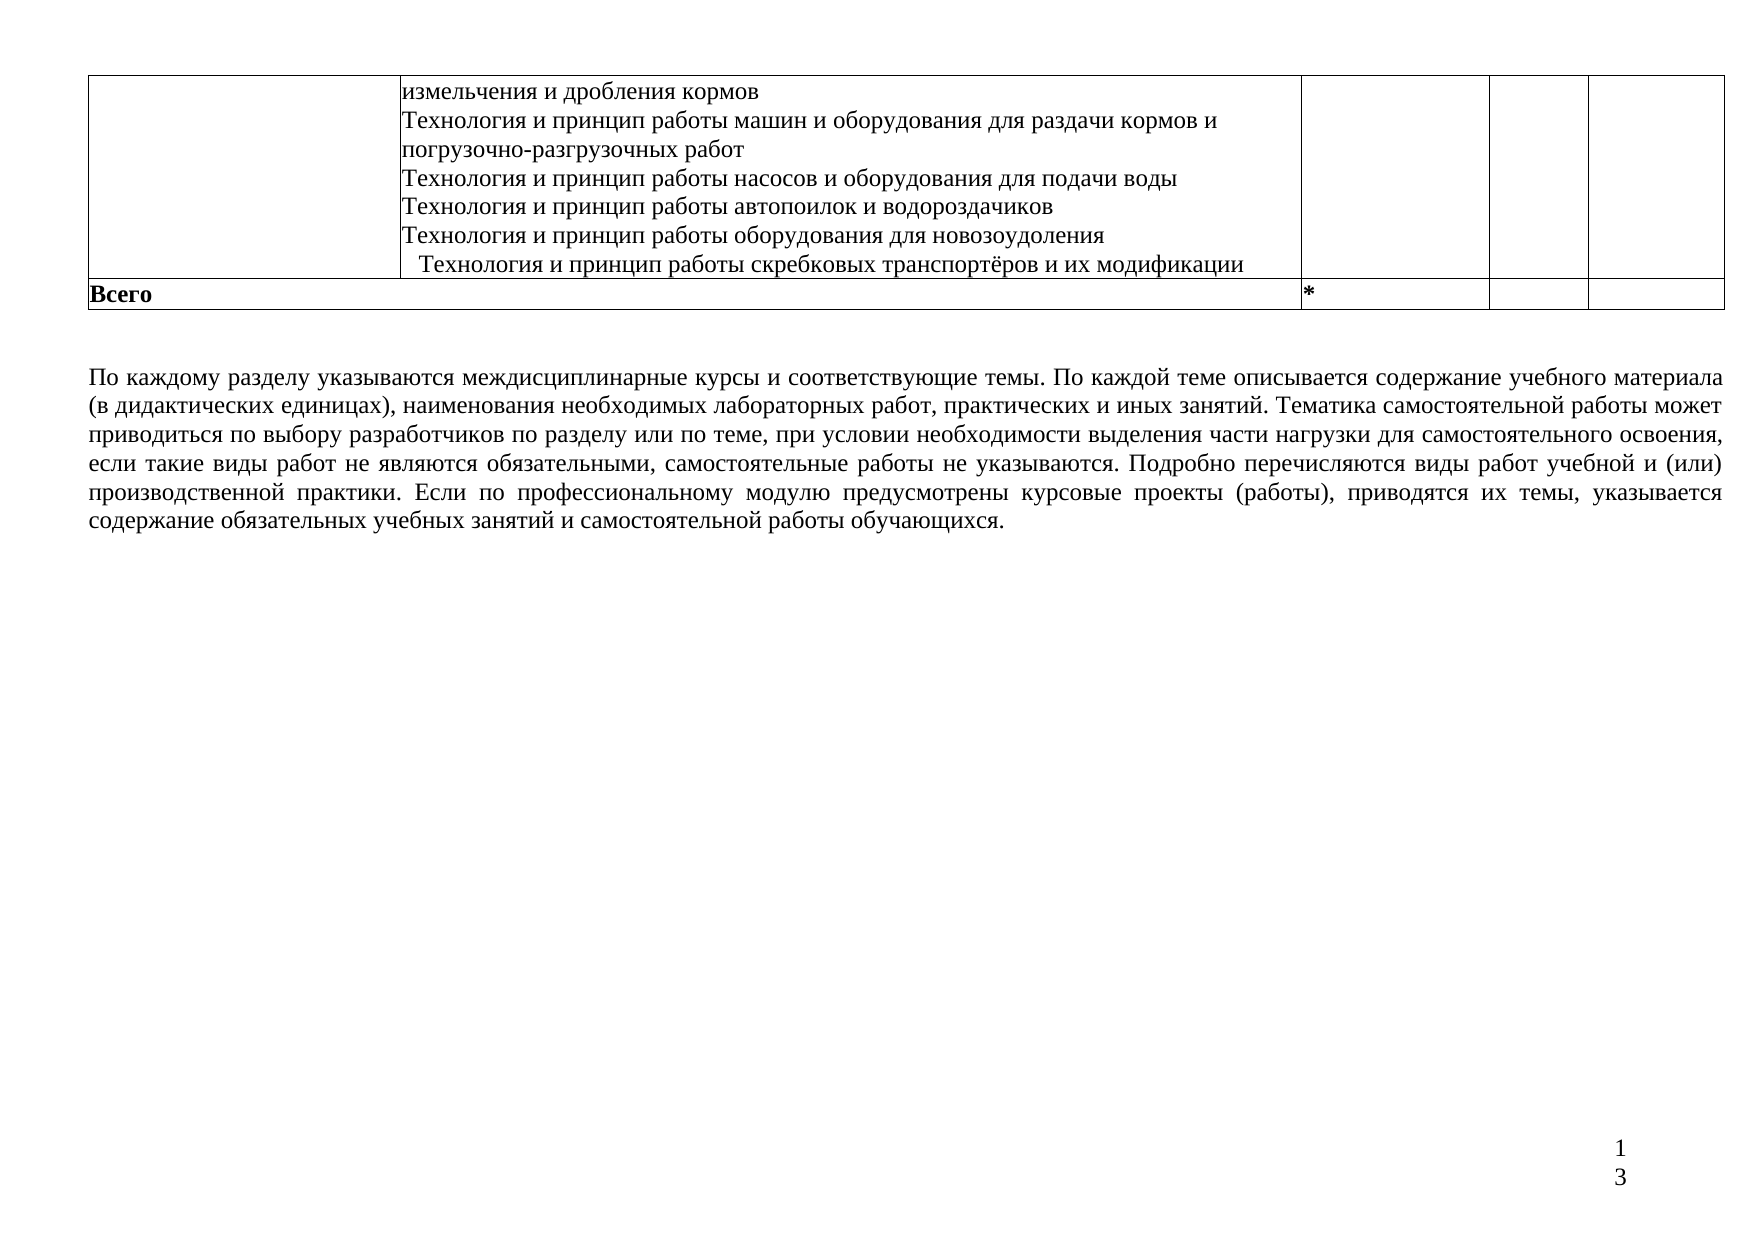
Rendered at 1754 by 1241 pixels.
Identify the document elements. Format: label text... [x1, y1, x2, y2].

table_header [1589, 76, 1724, 278]
table_header измельчения и дробления кормов Технология и принцип работы машин и оборудования для раздачи кормов и погрузочно-разгрузочных работ Технология и принцип работы насосов и оборудования для подачи воды Технология и принцип работы автопоилок и водороздачиков Технология и принцип работы оборудования для новозоудоления Технология и принцип работы скребковых транспортёров и их модификации [401, 76, 1301, 278]
text По каждому разделу указываются междисциплинарные курсы и соответствующие темы. По каждой теме описывается содержание учебного материала (в дидактических единицах), наименования необходимых лабораторных работ, практических и иных занятий. Тематика самостоятельной работы может приводиться по выбору разработчиков по разделу или по теме, при условии необходимости выделения части нагрузки для самостоятельного освоения, если такие виды работ не являются обязательными, самостоятельные работы не указываются. Подробно перечисляются виды работ учебной и (или) производственной практики. Если по профессиональному модулю предусмотрены курсовые проекты (работы), приводятся их темы, указывается содержание обязательных учебных занятий и самостоятельной работы обучающихся. [88, 362, 1725, 534]
table_cell Всего [89, 279, 1301, 309]
table_cell [1490, 279, 1588, 309]
table_header [89, 76, 400, 278]
table_header [1302, 76, 1489, 278]
table_cell [1589, 279, 1724, 309]
table_header [1490, 76, 1588, 278]
table_cell * [1302, 279, 1489, 309]
